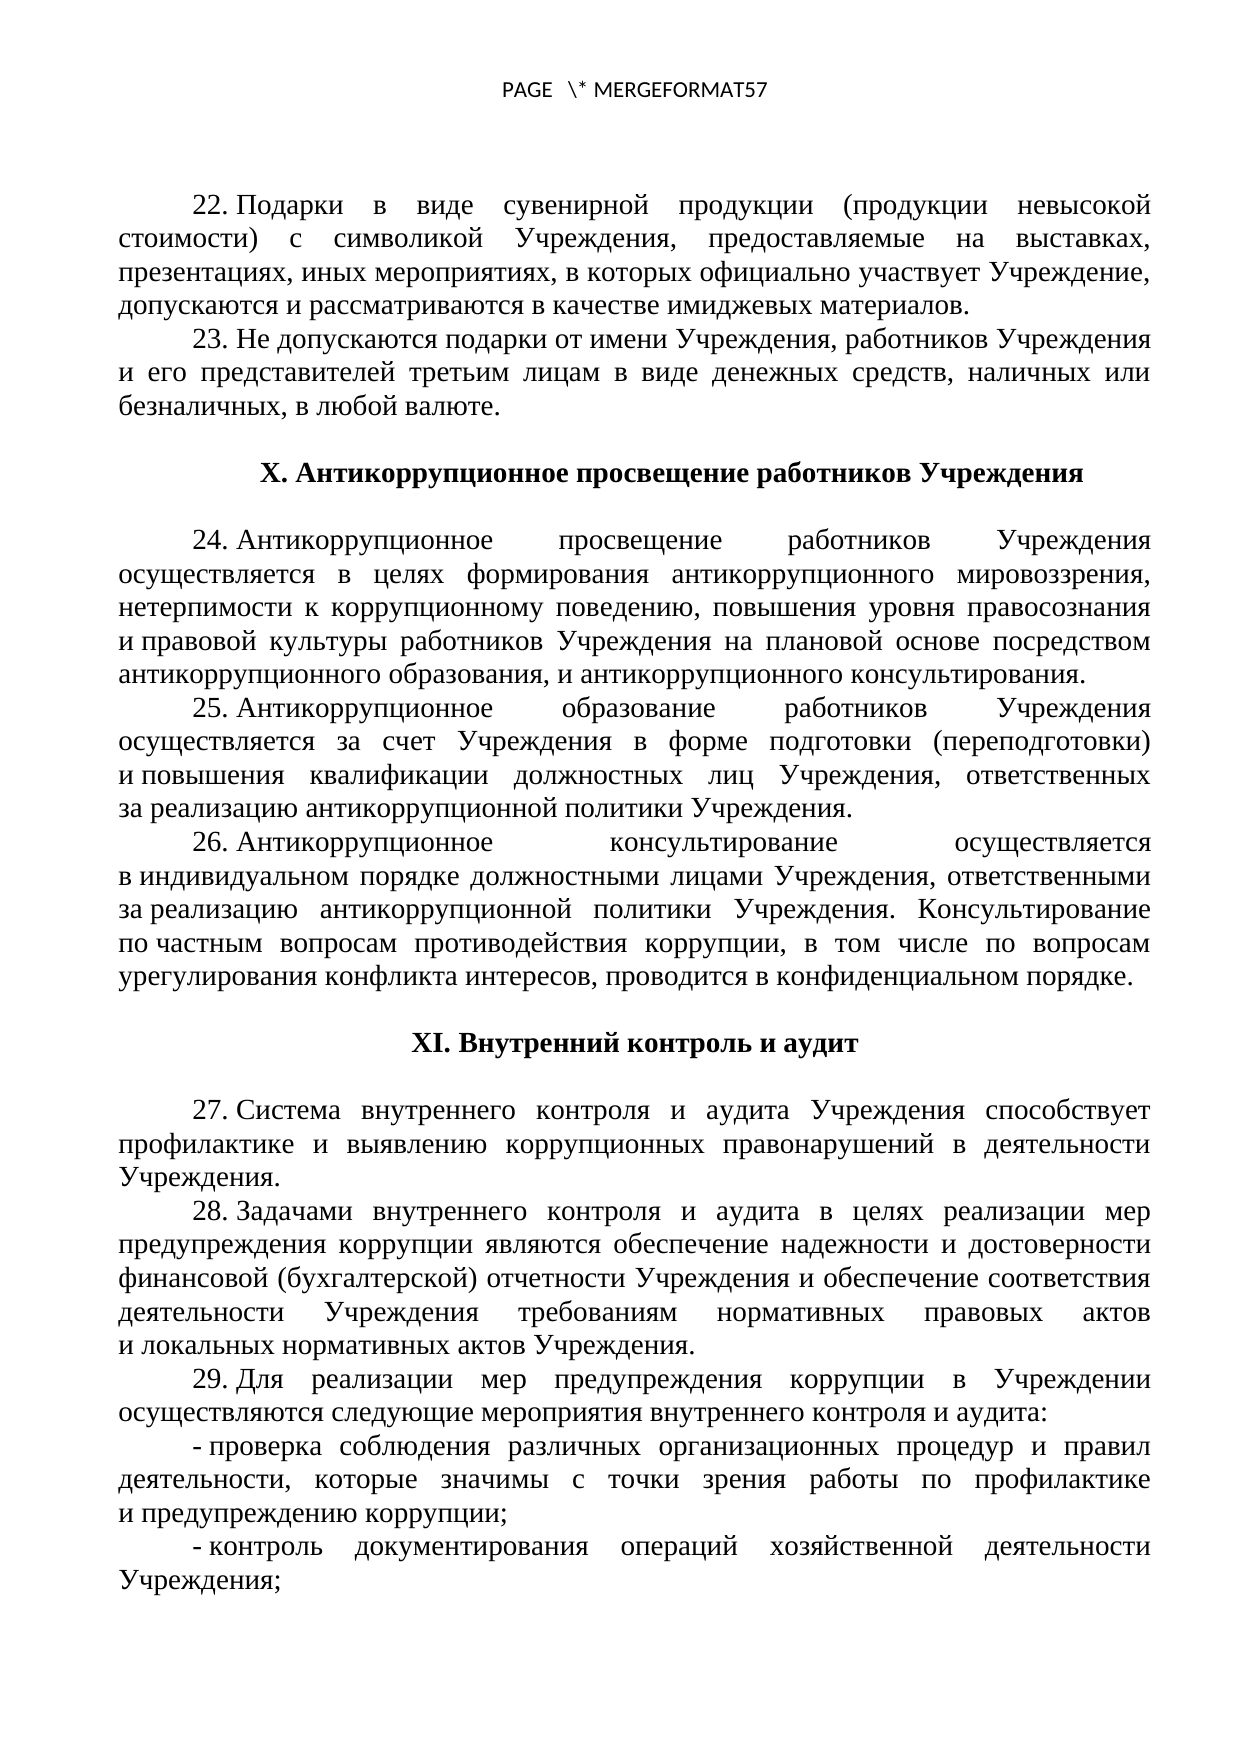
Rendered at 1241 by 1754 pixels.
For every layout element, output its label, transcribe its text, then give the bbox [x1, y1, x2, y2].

text 24. Антикоррупционное просвещение работников Учреждения осуществляется в целях формирования антикоррупционного мировоззрения, нетерпимости к коррупционному поведению, повышения уровня правосознания и правовой культуры работников Учреждения на плановой основе посредством антикоррупционного образования, и антикоррупционного консультирования. [118, 522, 1152, 690]
text - контроль документирования операций хозяйственной деятельности Учреждения; [118, 1528, 1152, 1596]
text 23. Не допускаются подарки от имени Учреждения, работников Учреждения и его представителей третьим лицам в виде денежных средств, наличных или безналичных, в любой валюте. [118, 321, 1152, 422]
text 25. Антикоррупционное образование работников Учреждения осуществляется за счет Учреждения в форме подготовки (переподготовки) и повышения квалификации должностных лиц Учреждения, ответственных за реализацию антикоррупционной политики Учреждения. [118, 690, 1152, 824]
text 22. Подарки в виде сувенирной продукции (продукции невысокой стоимости) с символикой Учреждения, предоставляемые на выставках, презентациях, иных мероприятиях, в которых официально участвует Учреждение, допускаются и рассматриваются в качестве имиджевых материалов. [118, 187, 1152, 321]
text X. Антикоррупционное просвещение работников Учреждения [118, 455, 1152, 489]
text 26. Антикоррупционное консультирование осуществляется в индивидуальном порядке должностными лицами Учреждения, ответственными за реализацию антикоррупционной политики Учреждения. Консультирование по частным вопросам противодействия коррупции, в том числе по вопросам урегулирования конфликта интересов, проводится в конфиденциальном порядке. [118, 824, 1152, 992]
text 29. Для реализации мер предупреждения коррупции в Учреждении осуществляются следующие мероприятия внутреннего контроля и аудита: [118, 1361, 1152, 1428]
text 27. Система внутреннего контроля и аудита Учреждения способствует профилактике и выявлению коррупционных правонарушений в деятельности Учреждения. [118, 1092, 1152, 1193]
text XI. Внутренний контроль и аудит [118, 1025, 1152, 1059]
text 28. Задачами внутреннего контроля и аудита в целях реализации мер предупреждения коррупции являются обеспечение надежности и достоверности финансовой (бухгалтерской) отчетности Учреждения и обеспечение соответствия деятельности Учреждения требованиям нормативных правовых актов и локальных нормативных актов Учреждения. [118, 1193, 1152, 1361]
text - проверка соблюдения различных организационных процедур и правил деятельности, которые значимы с точки зрения работы по профилактике и предупреждению коррупции; [118, 1428, 1152, 1528]
